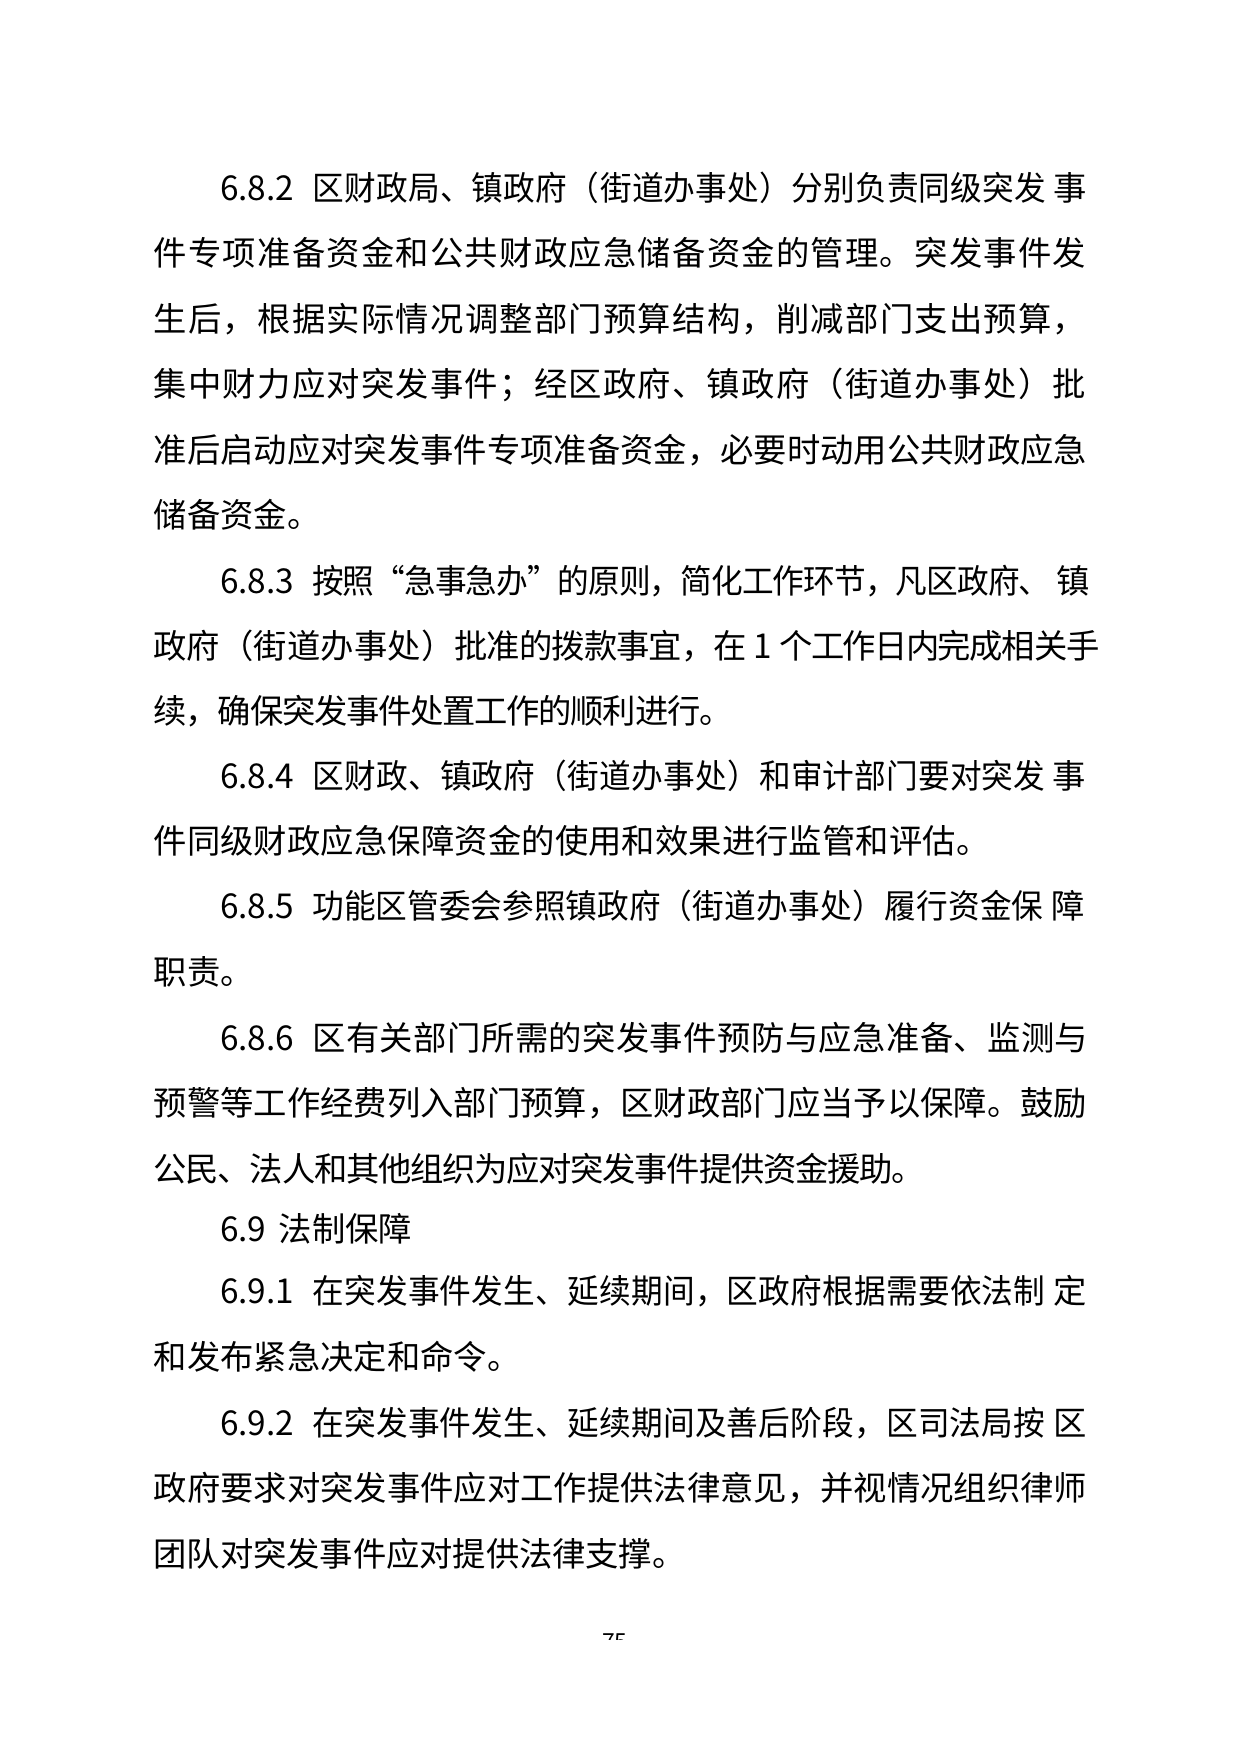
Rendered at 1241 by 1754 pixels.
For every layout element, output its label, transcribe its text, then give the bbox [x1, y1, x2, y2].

list 在突发事件发生、延续期间，区政府根据需要依法制 定和发布紧急决定和命令。 [153, 1265, 1087, 1379]
list 法制保障 [220, 1208, 1240, 1250]
list 区财政、镇政府（街道办事处）和审计部门要对突发 事件同级财政应急保障资金的使用和效果进行监管和评估。 [153, 750, 1087, 863]
list 功能区管委会参照镇政府（街道办事处）履行资金保 障职责。 [153, 880, 1087, 994]
list 区有关部门所需的突发事件预防与应急准备、监测与预警等工作经费列入部门预算，区财政部门应当予以保障。鼓励公民、法人和其他组织为应对突发事件提供资金援助。 [153, 1011, 1088, 1191]
list 在突发事件发生、延续期间及善后阶段，区司法局按 区政府要求对突发事件应对工作提供法律意见，并视情况组织律师团队对突发事件应对提供法律支撑。 [153, 1396, 1087, 1576]
list 按照“急事急办”的原则，简化工作环节，凡区政府、 镇政府（街道办事处）批准的拨款事宜，在 1 个工作日内完成相关手续，确保突发事件处置工作的顺利进行。 [153, 555, 1104, 733]
list 区财政局、镇政府（街道办事处）分别负责同级突发 事件专项准备资金和公共财政应急储备资金的管理。突发事件发生后，根据实际情况调整部门预算结构，削减部门支出预算，集中财力应对突发事件；经区政府、镇政府（街道办事处）批准后启动应对突发事件专项准备资金，必要时动用公共财政应急储备资金。 [153, 162, 1087, 537]
